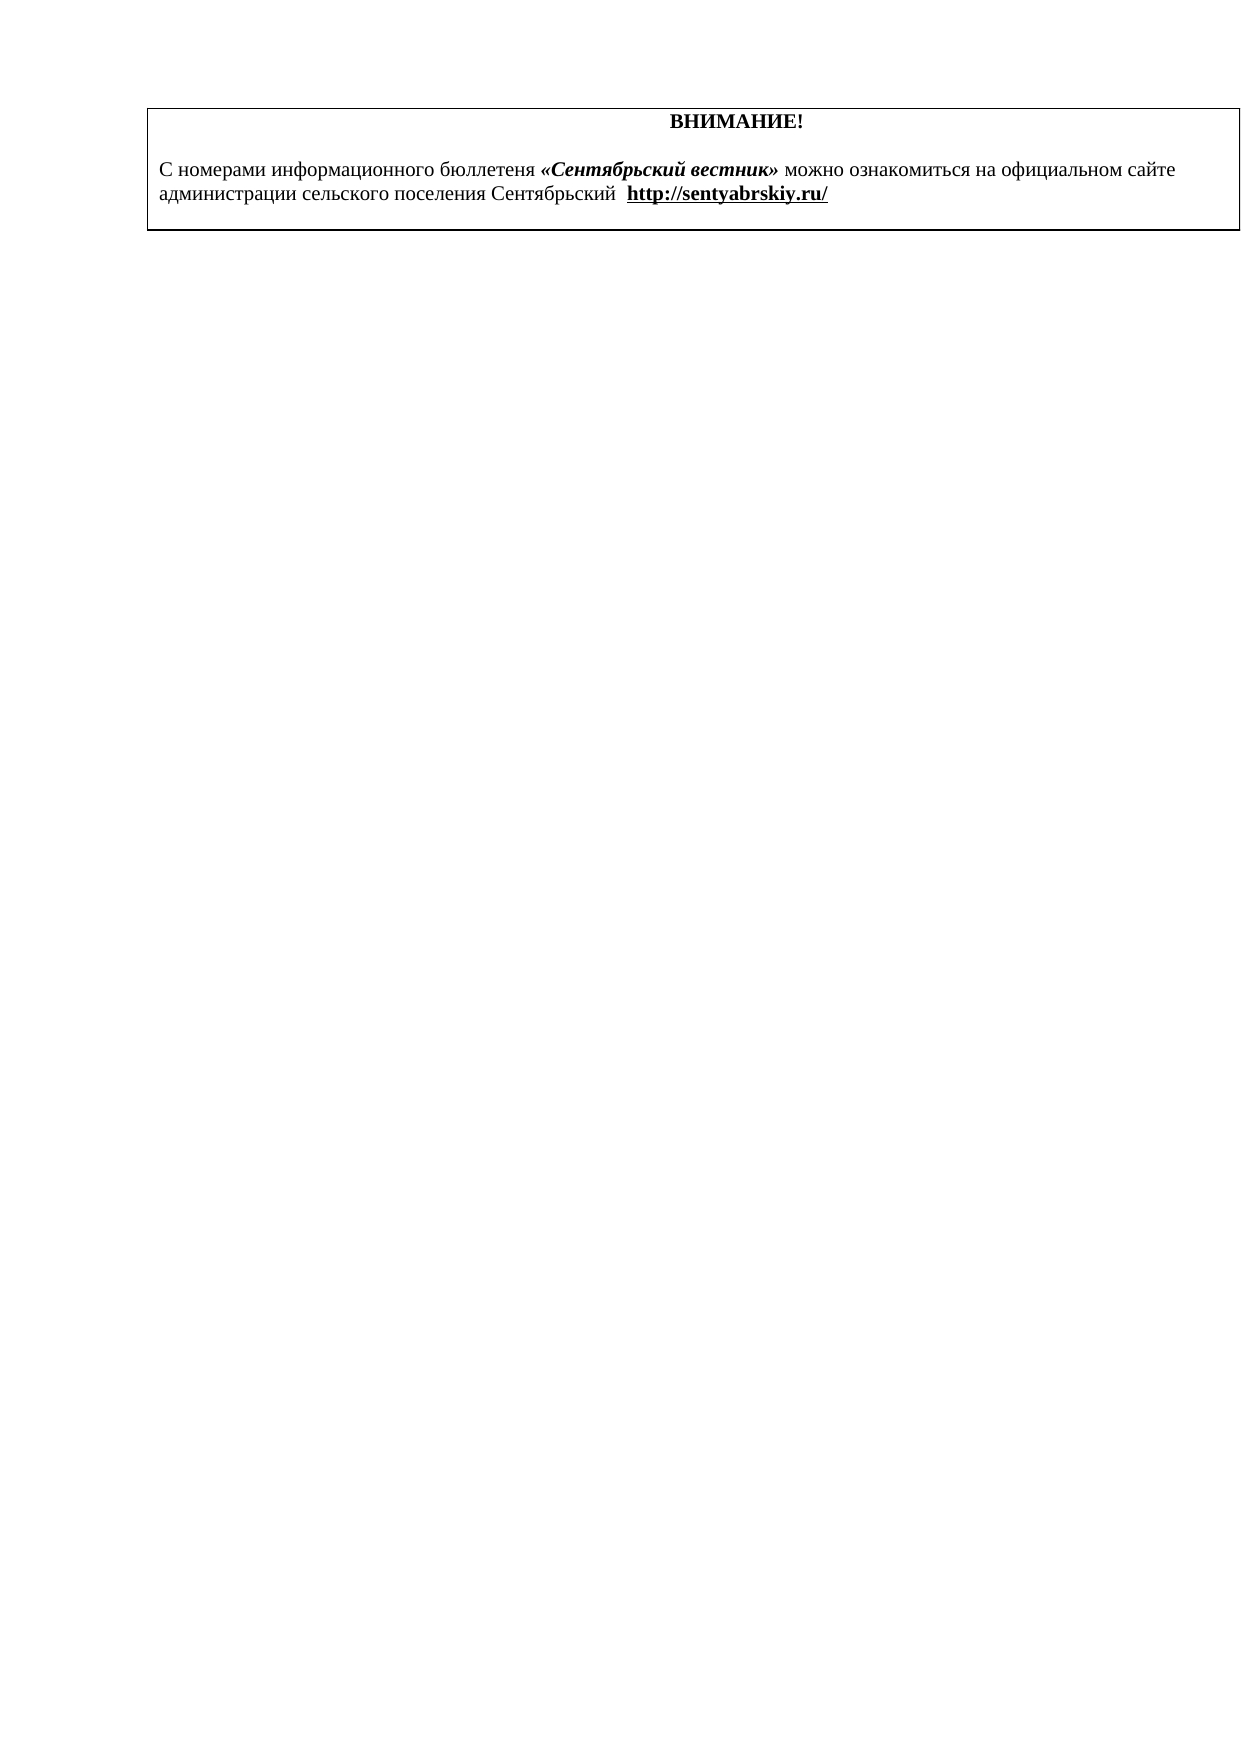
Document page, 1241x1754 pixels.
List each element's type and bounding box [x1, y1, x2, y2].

table_header [148, 109, 1239, 229]
